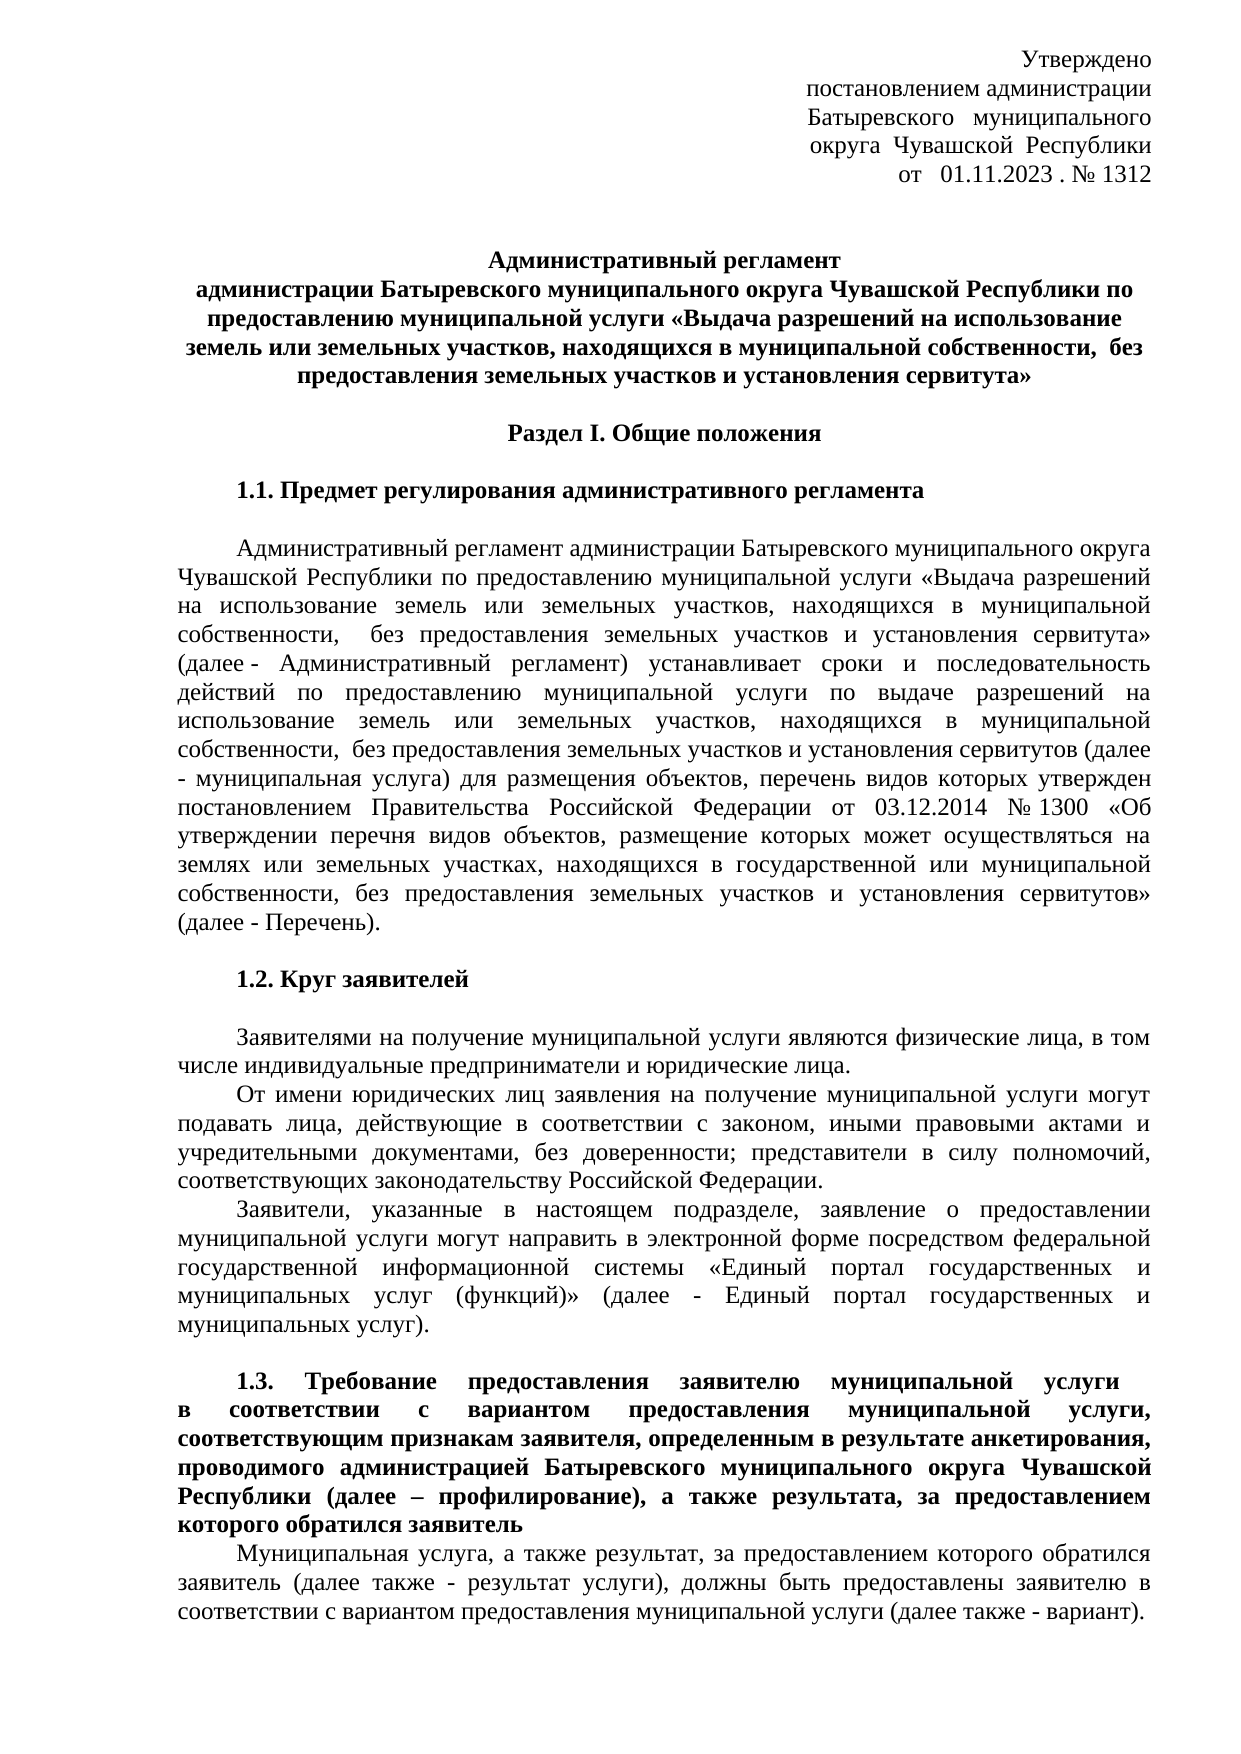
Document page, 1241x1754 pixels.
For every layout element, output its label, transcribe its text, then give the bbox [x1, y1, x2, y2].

text 1.3. Требование предоставления заявителю муниципальной услуги в соответствии с вариантом предоставления муниципальной услуги, соответствующим признакам заявителя, определенным в результате анкетирования, проводимого администрацией Батыревского муниципального округа Чувашской Республики (далее – профилирование), а также результата, за предоставлением которого обратился заявитель [177, 1366, 1152, 1538]
text От имени юридических лиц заявления на получение муниципальной услуги могут подавать лица, действующие в соответствии с законом, иными правовыми актами и учредительными документами, без доверенности; представители в силу полномочий, соответствующих законодательству Российской Федерации. [177, 1079, 1152, 1194]
text Заявители, указанные в настоящем подразделе, заявление о предоставлении муниципальной услуги могут направить в электронной форме посредством федеральной государственной информационной системы «Единый портал государственных и муниципальных услуг (функций)» (далее - Единый портал государственных и муниципальных услуг). [177, 1194, 1152, 1338]
text Административный регламент администрации Батыревского муниципального округа Чувашской Республики по предоставлению муниципальной услуги «Выдача разрешений на использование земель или земельных участков, находящихся в муниципальной собственности, без предоставления земельных участков и установления сервитута» (далее - Административный регламент) устанавливает сроки и последовательность действий по предоставлению муниципальной услуги по выдаче разрешений на использование земель или земельных участков, находящихся в муниципальной собственности, без предоставления земельных участков и установления сервитутов (далее - муниципальная услуга) для размещения объектов, перечень видов которых утвержден постановлением Правительства Российской Федерации от 03.12.2014 № 1300 «Об утверждении перечня видов объектов, размещение которых может осуществляться на землях или земельных участках, находящихся в государственной или муниципальной собственности, без предоставления земельных участков и установления сервитутов» (далее - Перечень). [177, 533, 1152, 935]
text Заявителями на получение муниципальной услуги являются физические лица, в том числе индивидуальные предприниматели и юридические лица. [177, 1022, 1152, 1079]
text Раздел I. Общие положения [177, 389, 1152, 447]
text 1.1. Предмет регулирования административного регламента [177, 476, 1152, 505]
text Утверждено [177, 44, 1152, 73]
text округа Чувашской Республики [207, 131, 1152, 159]
text Административный регламент [177, 246, 1152, 274]
text от 01.11.2023 . № 1312 [207, 159, 1152, 188]
text Муниципальная услуга, а также результат, за предоставлением которого обратился заявитель (далее также - результат услуги), должны быть предоставлены заявителю в соответствии с вариантом предоставления муниципальной услуги (далее также - вариант). [177, 1538, 1152, 1624]
text Батыревского муниципального [207, 102, 1152, 131]
text администрации Батыревского муниципального округа Чувашской Республики по предоставлению муниципальной услуги «Выдача разрешений на использование земель или земельных участков, находящихся в муниципальной собственности, без предоставления земельных участков и установления сервитута» [177, 274, 1152, 389]
text постановлением администрации [635, 73, 1152, 102]
text 1.2. Круг заявителей [177, 964, 1152, 993]
